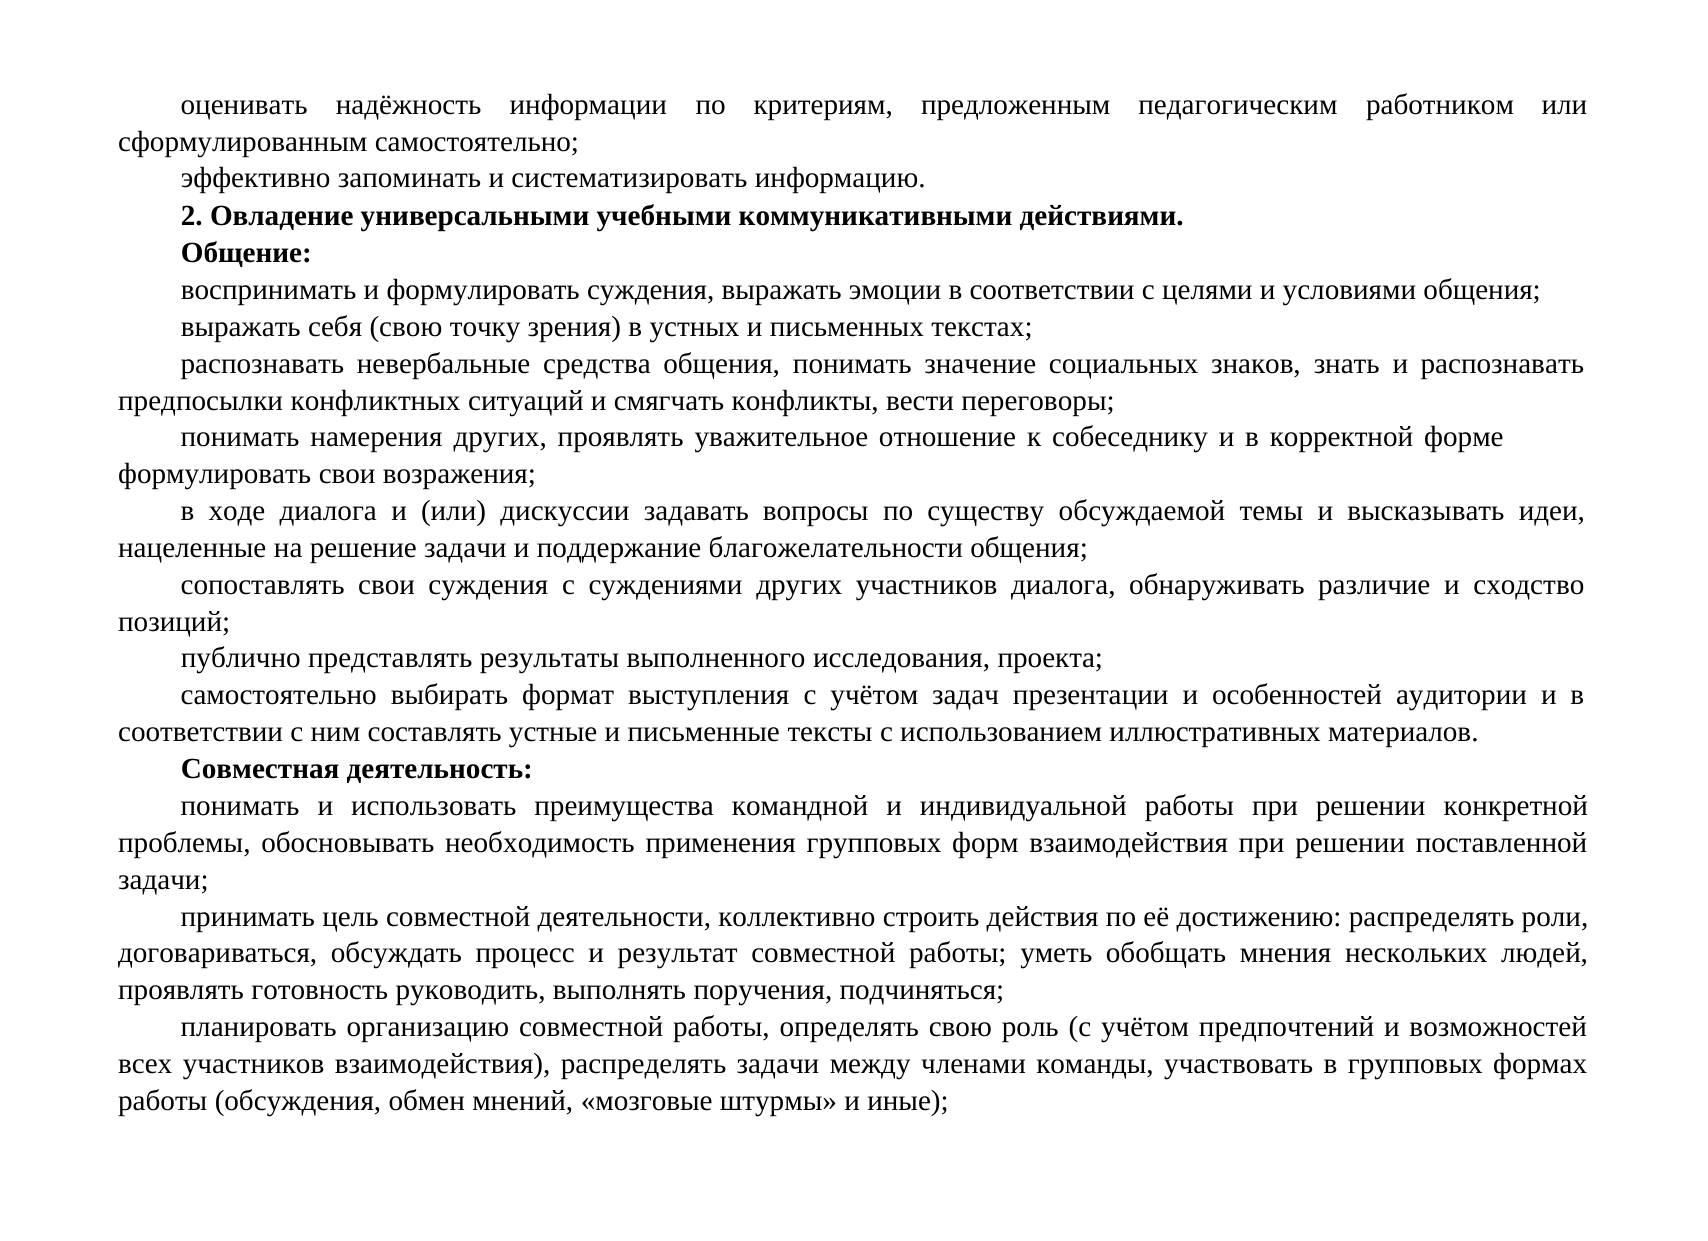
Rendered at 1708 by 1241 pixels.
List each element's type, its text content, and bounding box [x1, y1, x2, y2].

text понимать и использовать преимущества командной и индивидуальной работы при решении конкретной проблемы, обосновывать необходимость применения групповых форм взаимодействия при решении поставленной задачи; [118, 788, 1588, 895]
text принимать цель совместной деятельности, коллективно строить действия по её достижению: распределять роли, договариваться, обсуждать процесс и результат совместной работы; уметь обобщать мнения нескольких людей, проявлять готовность руководить, выполнять поручения, подчиняться; [118, 899, 1589, 1006]
text сопоставлять свои суждения с суждениями других участников диалога, обнаруживать различие и сходство позиций; [118, 567, 1630, 637]
text распознавать невербальные средства общения, понимать значение социальных знаков, знать и распознавать предпосылки конфликтных ситуаций и смягчать конфликты, вести переговоры; [118, 346, 1630, 416]
text публично представлять результаты выполненного исследования, проекта; [181, 641, 1630, 674]
text в ходе диалога и (или) дискуссии задавать вопросы по существу обсуждаемой темы и высказывать идеи, нацеленные на решение задачи и поддержание благожелательности общения; [118, 493, 1630, 564]
text оценивать надёжность информации по критериям, предложенным педагогическим работником или сформулированным самостоятельно; [118, 87, 1588, 157]
text планировать организацию совместной работы, определять свою роль (с учётом предпочтений и возможностей всех участников взаимодействия), распределять задачи между членами команды, участвовать в групповых формах работы (обсуждения, обмен мнений, «мозговые штурмы» и иные); [118, 1009, 1589, 1117]
text эффективно запоминать и систематизировать информацию. [181, 161, 1630, 194]
subtitle Овладение универсальными учебными коммуникативными действиями. Общение: [181, 198, 1185, 269]
subtitle Совместная деятельность: [181, 752, 1630, 785]
text понимать намерения других, проявлять уважительное отношение к собеседнику и в корректной форме формулировать свои возражения; [118, 419, 1630, 490]
text самостоятельно выбирать формат выступления с учётом задач презентации и особенностей аудитории и в соответствии с ним составлять устные и письменные тексты с использованием иллюстративных материалов. [118, 677, 1630, 748]
text воспринимать и формулировать суждения, выражать эмоции в соответствии с целями и условиями общения; выражать себя (свою точку зрения) в устных и письменных текстах; [181, 272, 1543, 342]
